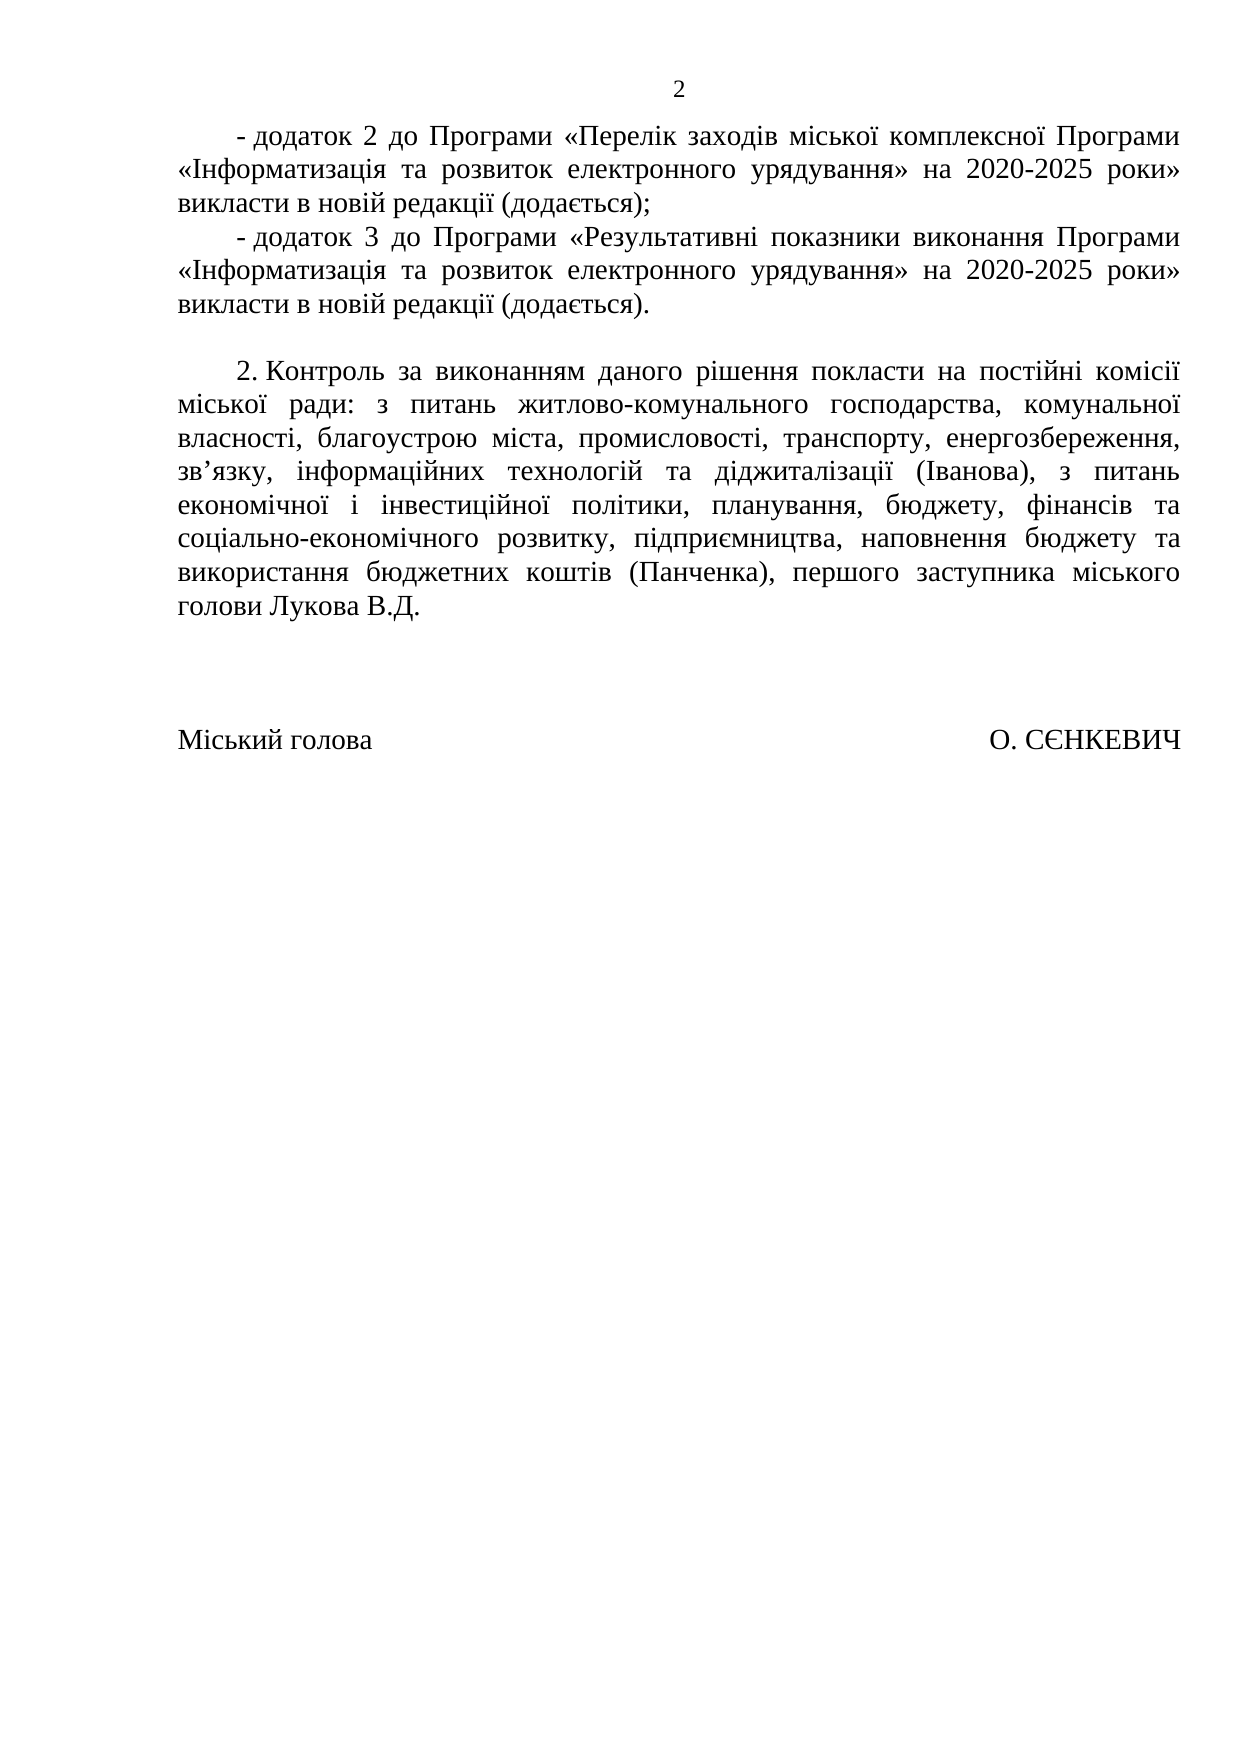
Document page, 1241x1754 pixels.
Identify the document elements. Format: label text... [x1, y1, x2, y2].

text - додаток 2 до Програми «Перелік заходів міської комплексної Програми «Інформатизація та розвиток електронного урядування» на 2020-2025 роки» викласти в новій редакції (додається); [177, 118, 1181, 219]
text Міський голова О. СЄНКЕВИЧ [177, 722, 1181, 755]
text 2. Контроль за виконанням даного рішення покласти на постійні комісії міської ради: з питань житлово-комунального господарства, комунальної власності, благоустрою міста, промисловості, транспорту, енергозбереження, зв’язку, інформаційних технологій та діджиталізації (Іванова), з питань економічної і інвестиційної політики, планування, бюджету, фінансів та соціально-економічного розвитку, підприємництва, наповнення бюджету та використання бюджетних коштів (Панченка), першого заступника міського голови Лукова В.Д. [177, 353, 1181, 621]
text - додаток 3 до Програми «Результативні показники виконання Програми «Інформатизація та розвиток електронного урядування» на 2020-2025 роки» викласти в новій редакції (додається). [177, 219, 1181, 319]
